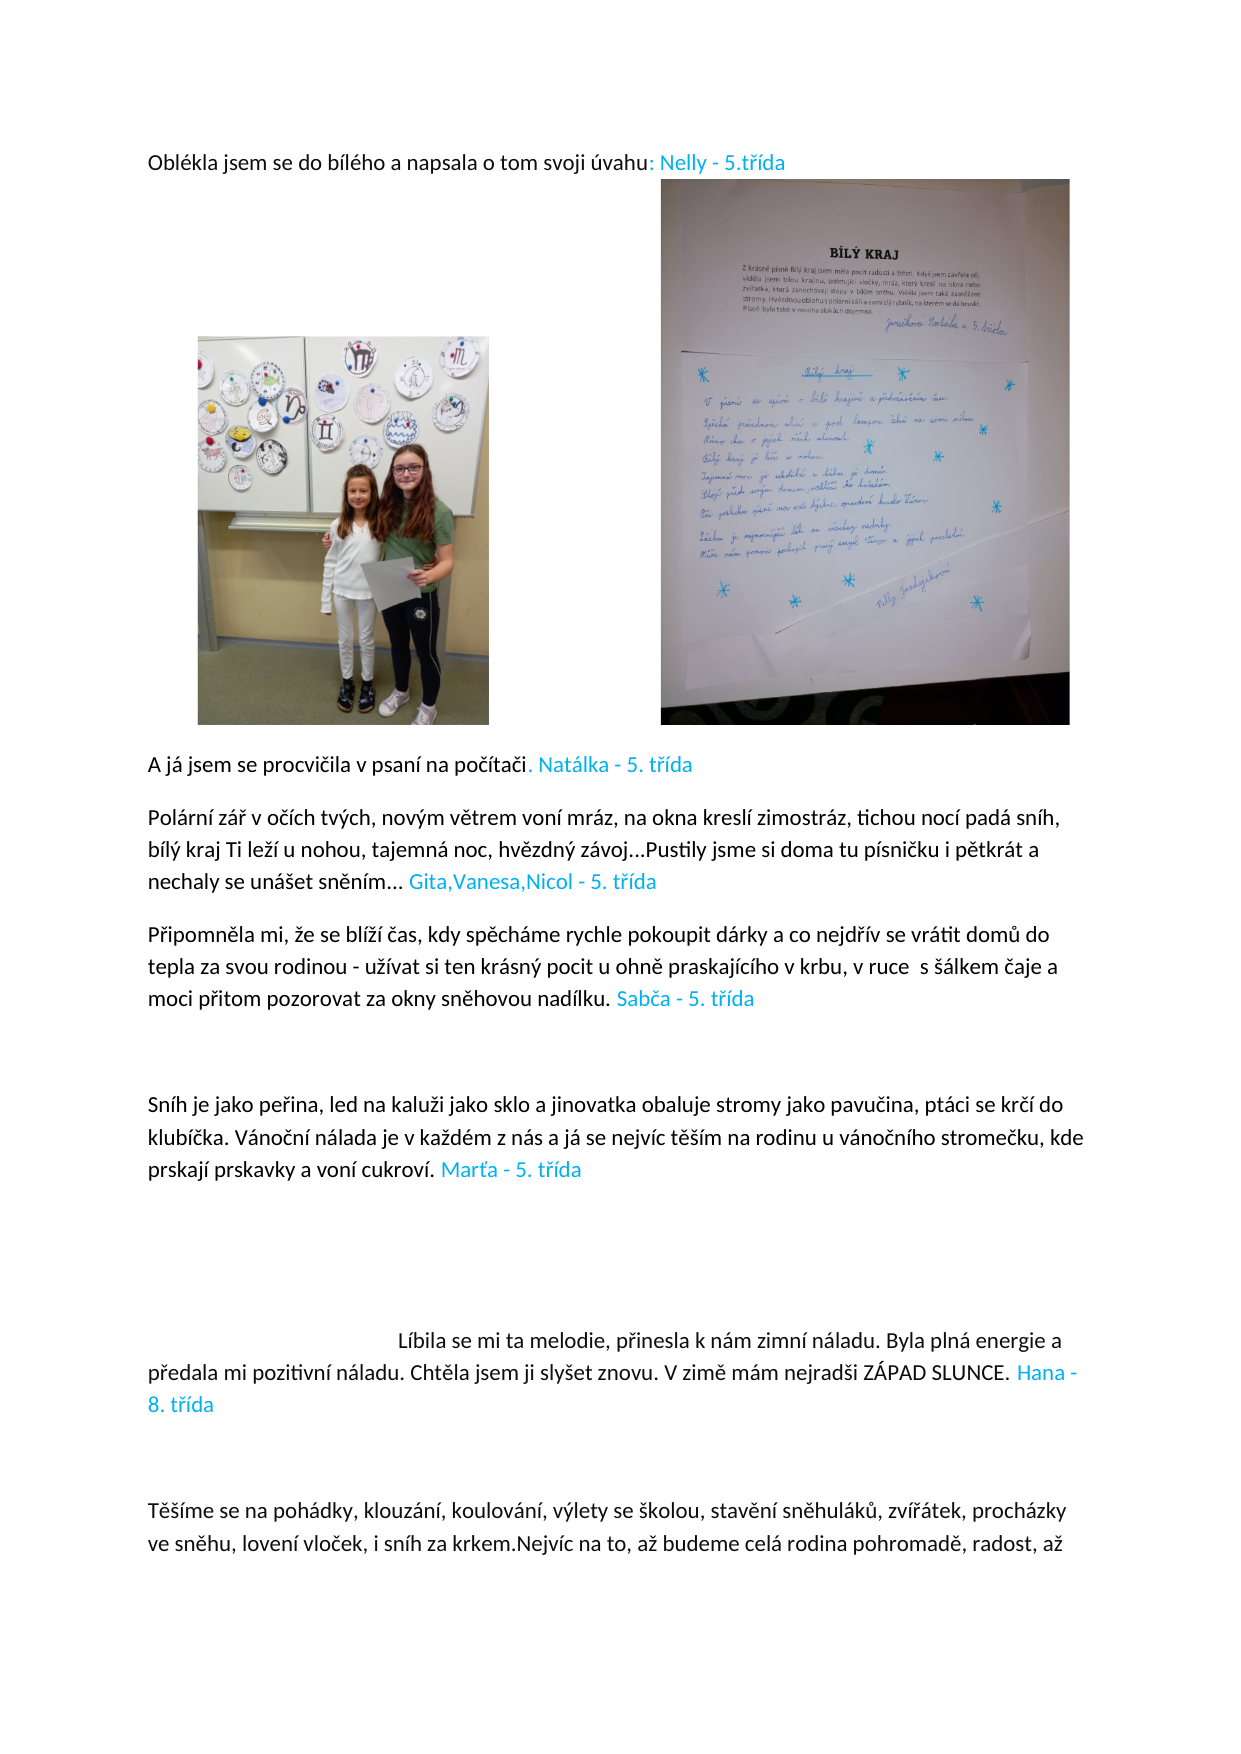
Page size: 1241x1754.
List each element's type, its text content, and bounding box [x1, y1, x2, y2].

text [148, 1497, 1093, 1557]
picture [198, 337, 489, 725]
text A já jsem se procvičila v psaní na počítači. Natálka - 5. třída [148, 750, 1093, 778]
text Připomněla mi, že se blíží čas, kdy spěcháme rychle pokoupit dárky a co nejdřív se vrátit domů do tepla za svou rodinou - užívat si ten krásný pocit u ohně praskajícího v krbu, v ruce s šálkem čaje a moci přitom pozorovat za okny sněhovou nadílku. Sabča - 5. třída [148, 920, 1093, 1012]
text Líbila se mi ta melodie, přinesla k nám zimní náladu. Byla plná energie a předala mi pozitivní náladu. Chtěla jsem ji slyšet znovu. V zimě mám nejradši ZÁPAD SLUNCE. Hana - 8. třída [148, 1261, 1093, 1419]
picture [660, 179, 1070, 725]
text Polární zář v očích tvých, novým větrem voní mráz, na okna kreslí zimostráz, tichou nocí padá sníh, bílý kraj Ti leží u nohou, tajemná noc, hvězdný závoj...Pustily jsme si doma tu písničku i pětkrát a nechaly se unášet sněním... Gita,Vanesa,Nicol - 5. třída [148, 803, 1093, 895]
text Sníh je jako peřina, led na kaluži jako sklo a jinovatka obaluje stromy jako pavučina, ptáci se krčí do klubíčka. Vánoční nálada je v každém z nás a já se nejvíc těším na rodinu u vánočního stromečku, kde prskají prskavky a voní cukroví. Marťa - 5. třída [148, 1091, 1093, 1183]
